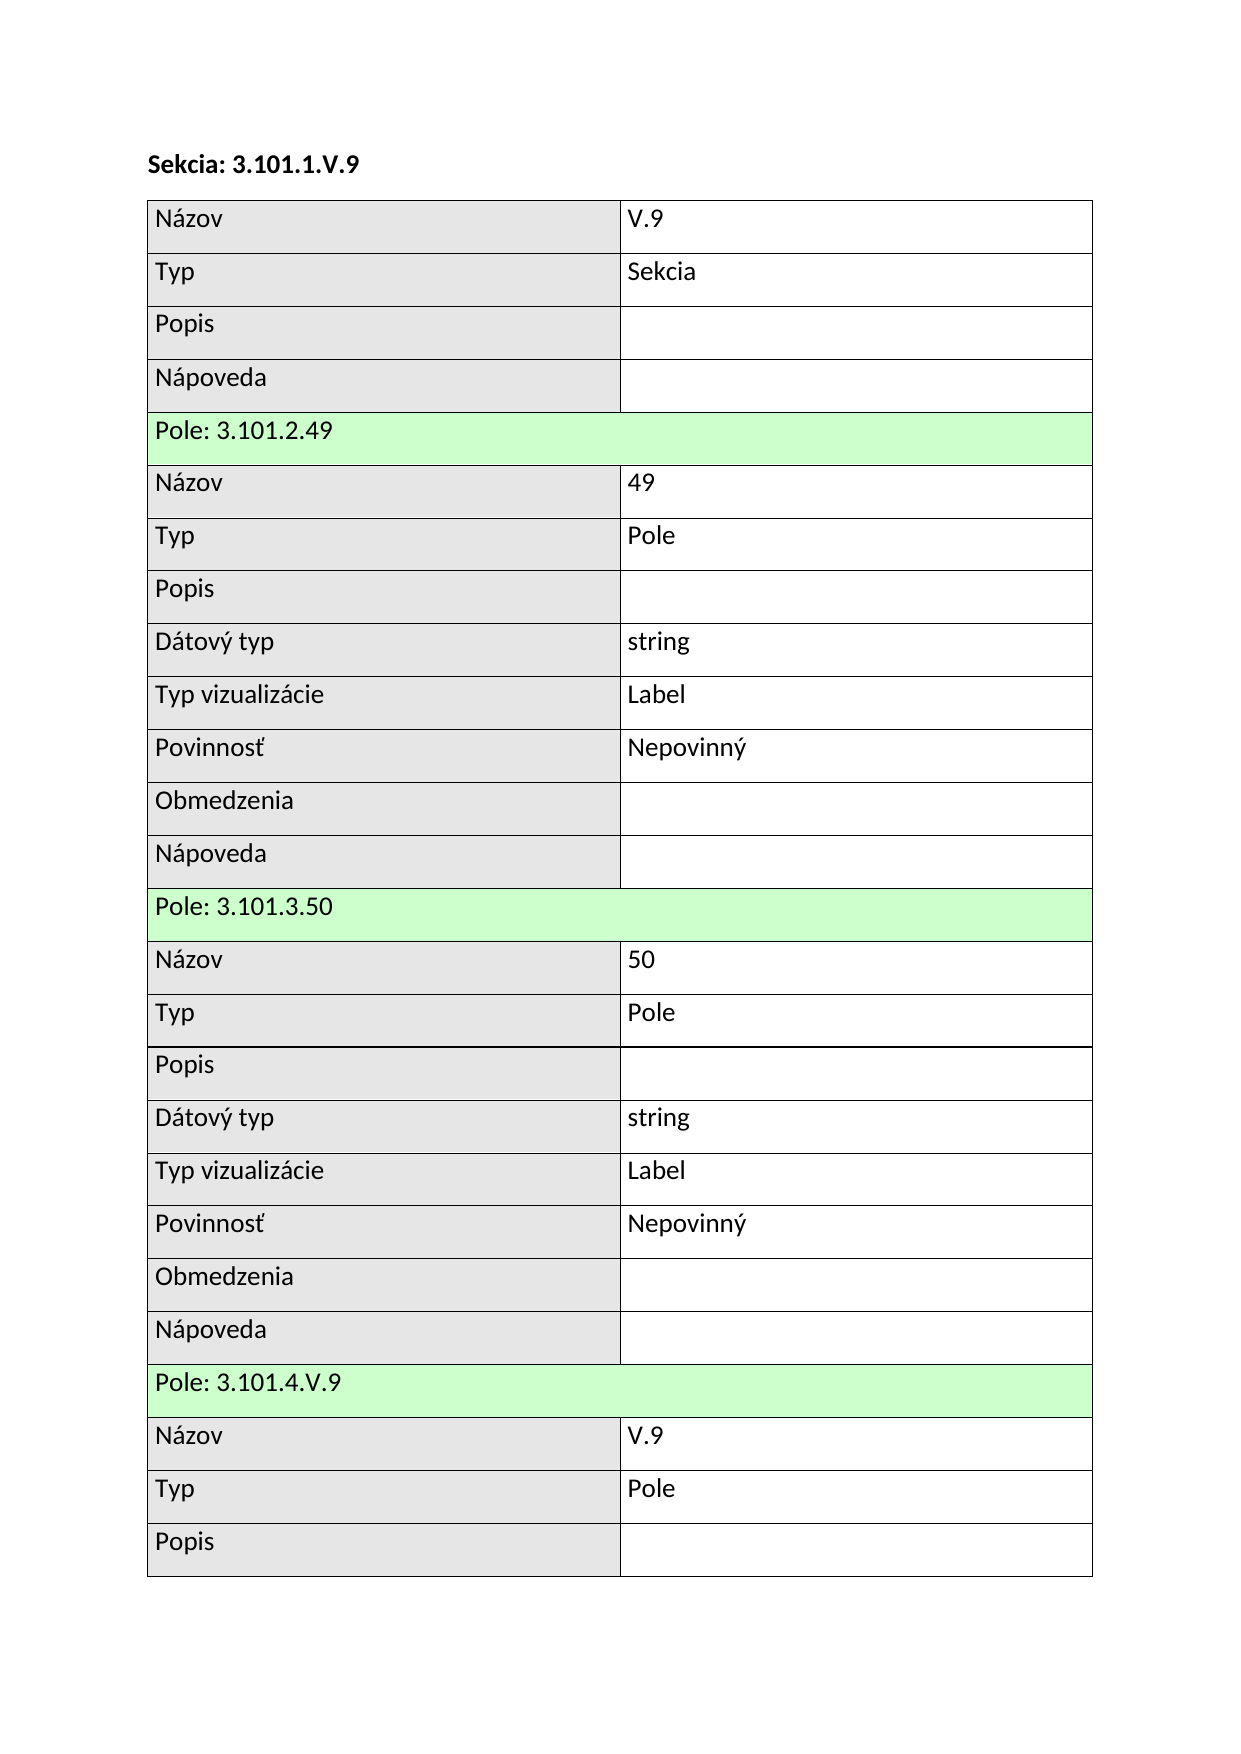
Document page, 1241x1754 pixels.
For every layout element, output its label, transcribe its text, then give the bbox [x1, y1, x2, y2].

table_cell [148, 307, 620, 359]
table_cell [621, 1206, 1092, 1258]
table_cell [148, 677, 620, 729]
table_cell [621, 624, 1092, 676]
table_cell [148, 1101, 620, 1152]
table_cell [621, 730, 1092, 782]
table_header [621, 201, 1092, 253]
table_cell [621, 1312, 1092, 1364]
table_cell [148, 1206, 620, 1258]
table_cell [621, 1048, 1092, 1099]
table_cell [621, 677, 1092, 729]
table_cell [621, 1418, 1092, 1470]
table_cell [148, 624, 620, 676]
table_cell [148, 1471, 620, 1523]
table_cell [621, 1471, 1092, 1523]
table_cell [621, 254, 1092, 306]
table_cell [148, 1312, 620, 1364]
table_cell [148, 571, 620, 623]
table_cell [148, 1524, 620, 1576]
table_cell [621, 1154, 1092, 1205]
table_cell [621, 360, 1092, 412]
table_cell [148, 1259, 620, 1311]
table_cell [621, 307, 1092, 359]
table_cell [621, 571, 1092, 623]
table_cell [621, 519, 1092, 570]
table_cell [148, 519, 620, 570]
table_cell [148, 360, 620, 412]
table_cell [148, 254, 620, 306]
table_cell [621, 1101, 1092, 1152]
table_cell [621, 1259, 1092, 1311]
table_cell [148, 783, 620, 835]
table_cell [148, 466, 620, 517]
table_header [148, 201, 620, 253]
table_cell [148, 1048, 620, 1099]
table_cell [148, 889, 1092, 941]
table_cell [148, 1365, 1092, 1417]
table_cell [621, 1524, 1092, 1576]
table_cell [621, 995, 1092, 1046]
text Sekcia: 3.101.1.V.9 [148, 148, 1093, 181]
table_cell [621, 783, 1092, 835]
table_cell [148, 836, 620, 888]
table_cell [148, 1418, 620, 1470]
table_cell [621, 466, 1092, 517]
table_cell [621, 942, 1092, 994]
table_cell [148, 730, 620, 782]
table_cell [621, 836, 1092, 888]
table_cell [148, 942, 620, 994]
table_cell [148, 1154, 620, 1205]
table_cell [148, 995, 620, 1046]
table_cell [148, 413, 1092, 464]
